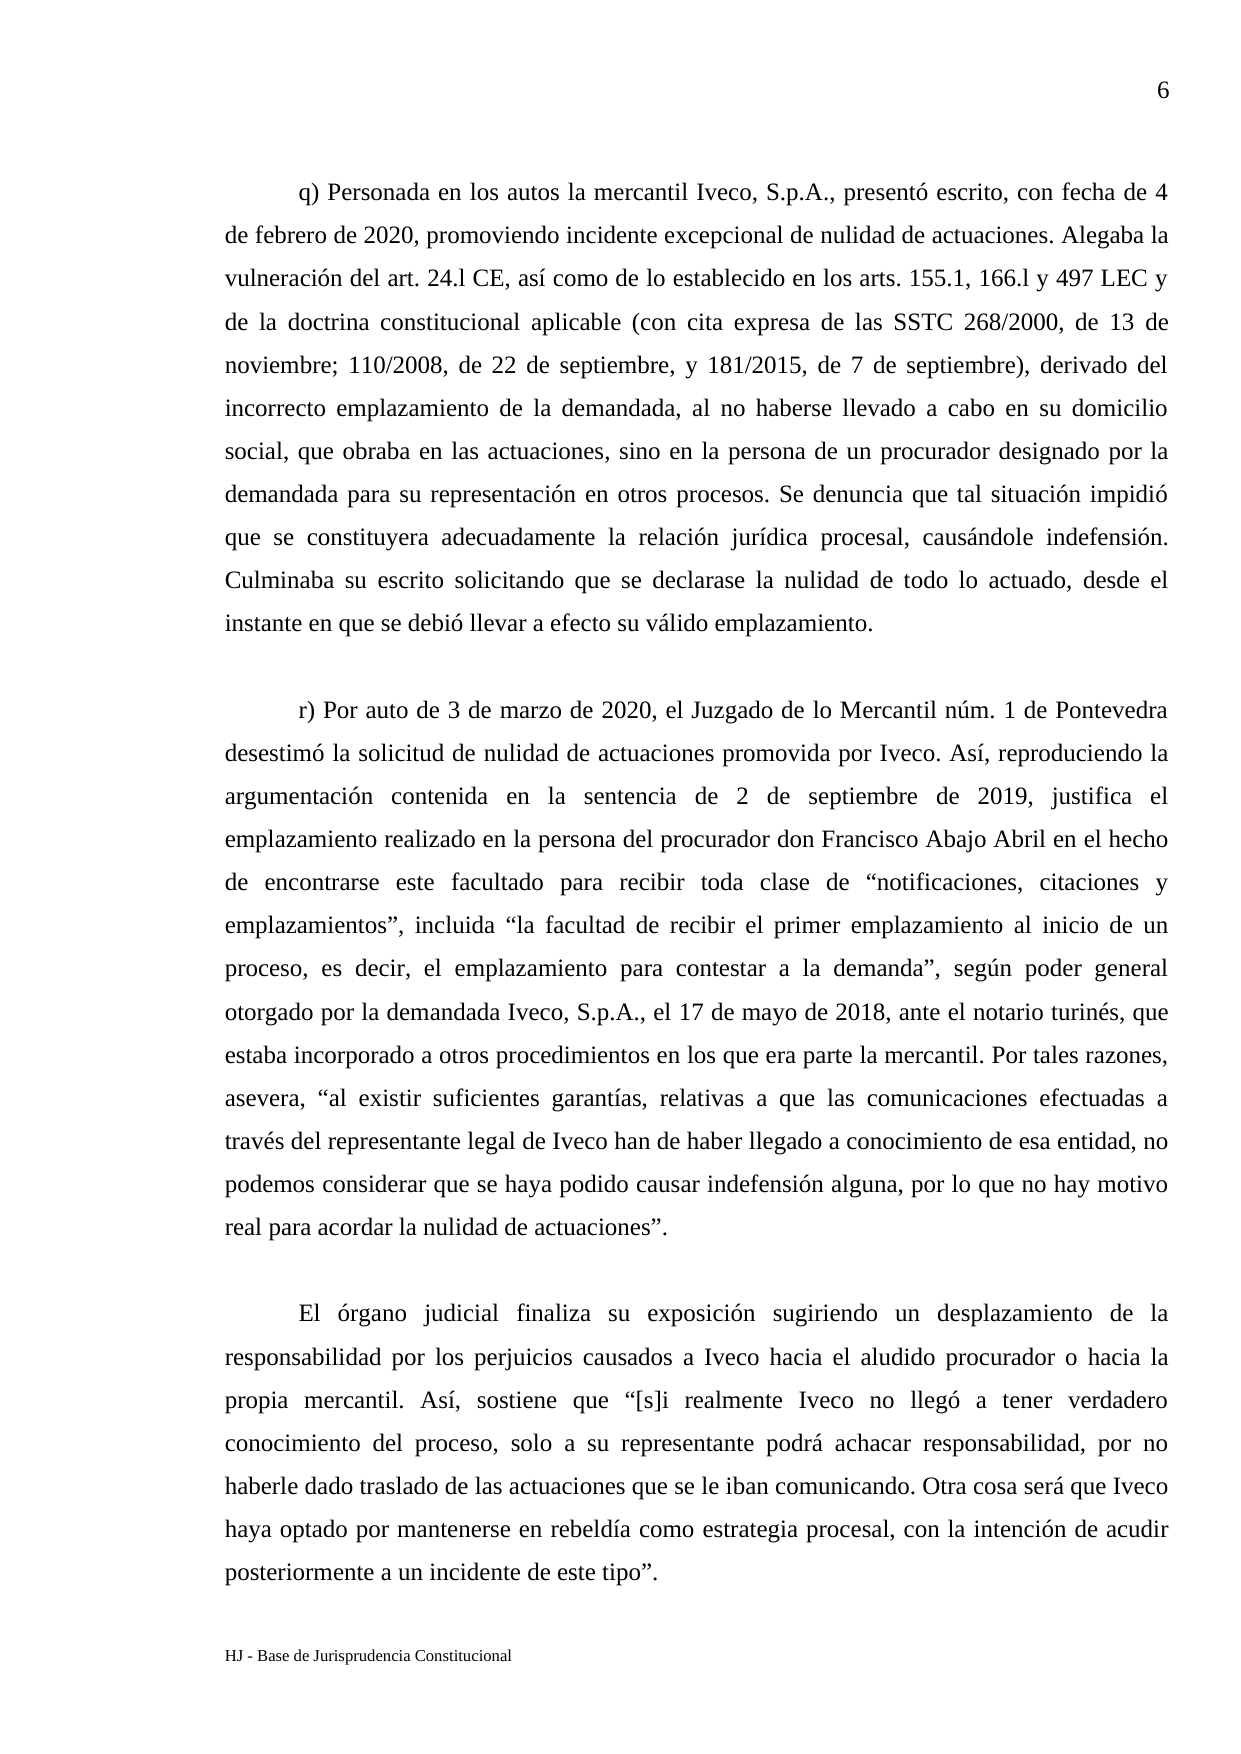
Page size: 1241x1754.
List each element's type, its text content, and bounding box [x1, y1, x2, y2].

text El órgano judicial finaliza su exposición sugiriendo un desplazamiento de la responsabilidad por los perjuicios causados a Iveco hacia el aludido procurador o hacia la propia mercantil. Así, sostiene que “[s]i realmente Iveco no llegó a tener verdadero conocimiento del proceso, solo a su representante podrá achacar responsabilidad, por no haberle dado traslado de las actuaciones que se le iban comunicando. Otra cosa será que Iveco haya optado por mantenerse en rebeldía como estrategia procesal, con la intención de acudir posteriormente a un incidente de este tipo”. [224, 1298, 1169, 1586]
text q) Personada en los autos la mercantil Iveco, S.p.A., presentó escrito, con fecha de 4 de febrero de 2020, promoviendo incidente excepcional de nulidad de actuaciones. Alegaba la vulneración del art. 24.l CE, así como de lo establecido en los arts. 155.1, 166.l y 497 LEC y de la doctrina constitucional aplicable (con cita expresa de las SSTC 268/2000, de 13 de noviembre; 110/2008, de 22 de septiembre, y 181/2015, de 7 de septiembre), derivado del incorrecto emplazamiento de la demandada, al no haberse llevado a cabo en su domicilio social, que obraba en las actuaciones, sino en la persona de un procurador designado por la demandada para su representación en otros procesos. Se denuncia que tal situación impidió que se constituyera adecuadamente la relación jurídica procesal, causándole indefensión. Culminaba su escrito solicitando que se declarase la nulidad de todo lo actuado, desde el instante en que se debió llevar a efecto su válido emplazamiento. [224, 177, 1169, 637]
text r) Por auto de 3 de marzo de 2020, el Juzgado de lo Mercantil núm. 1 de Pontevedra desestimó la solicitud de nulidad de actuaciones promovida por Iveco. Así, reproduciendo la argumentación contenida en la sentencia de 2 de septiembre de 2019, justifica el emplazamiento realizado en la persona del procurador don Francisco Abajo Abril en el hecho de encontrarse este facultado para recibir toda clase de “notificaciones, citaciones y emplazamientos”, incluida “la facultad de recibir el primer emplazamiento al inicio de un proceso, es decir, el emplazamiento para contestar a la demanda”, según poder general otorgado por la demandada Iveco, S.p.A., el 17 de mayo de 2018, ante el notario turinés, que estaba incorporado a otros procedimientos en los que era parte la mercantil. Por tales razones, asevera, “al existir suficientes garantías, relativas a que las comunicaciones efectuadas a través del representante legal de Iveco han de haber llegado a conocimiento de esa entidad, no podemos considerar que se haya podido causar indefensión alguna, por lo que no hay motivo real para acordar la nulidad de actuaciones”. [224, 695, 1169, 1241]
